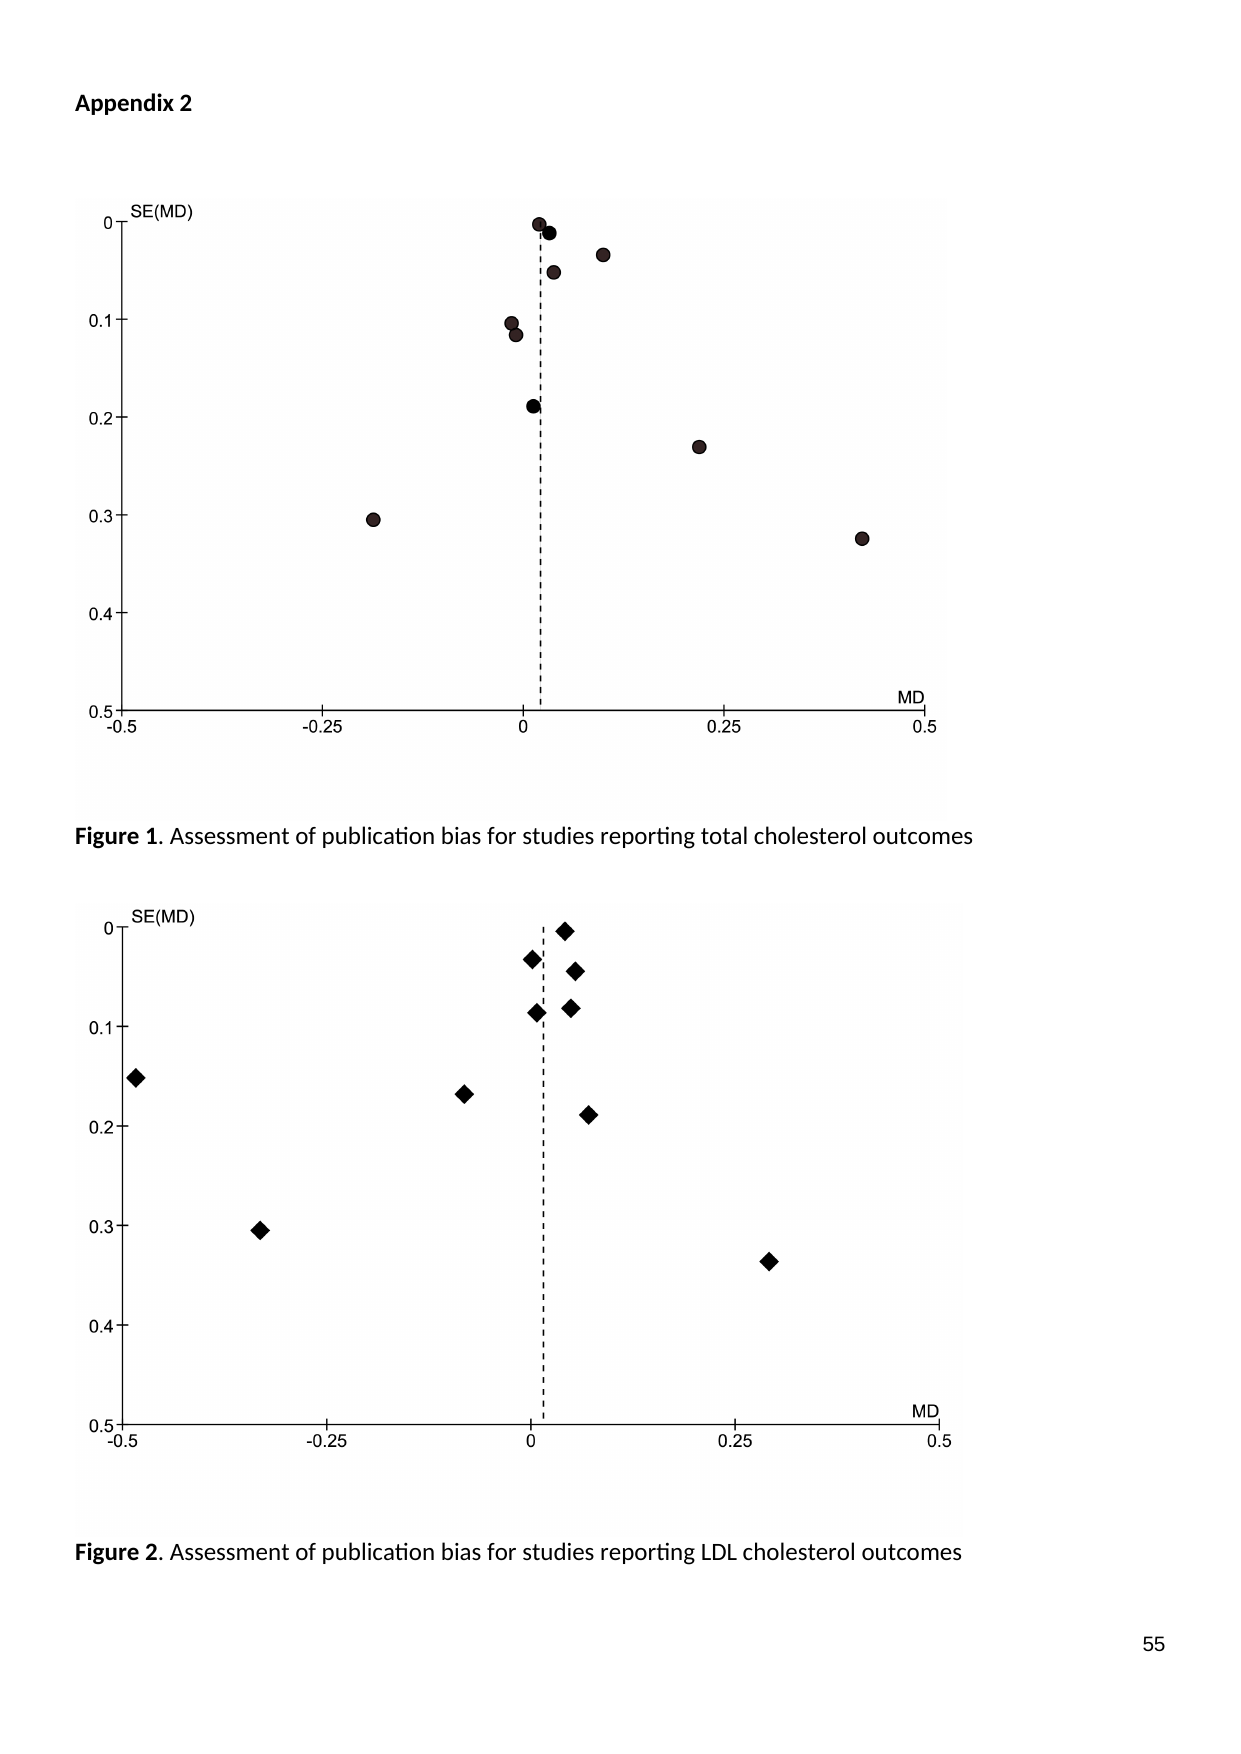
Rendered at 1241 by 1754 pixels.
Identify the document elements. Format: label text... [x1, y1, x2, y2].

picture [75, 903, 963, 1537]
picture [75, 198, 948, 821]
text Figure 2. Assessment of publication bias for studies reporting LDL cholesterol outcomes [75, 1536, 1165, 1567]
text Figure 1. Assessment of publication bias for studies reporting total cholesterol outcomes [75, 820, 1165, 851]
subtitle Appendix 2 [75, 87, 1165, 118]
